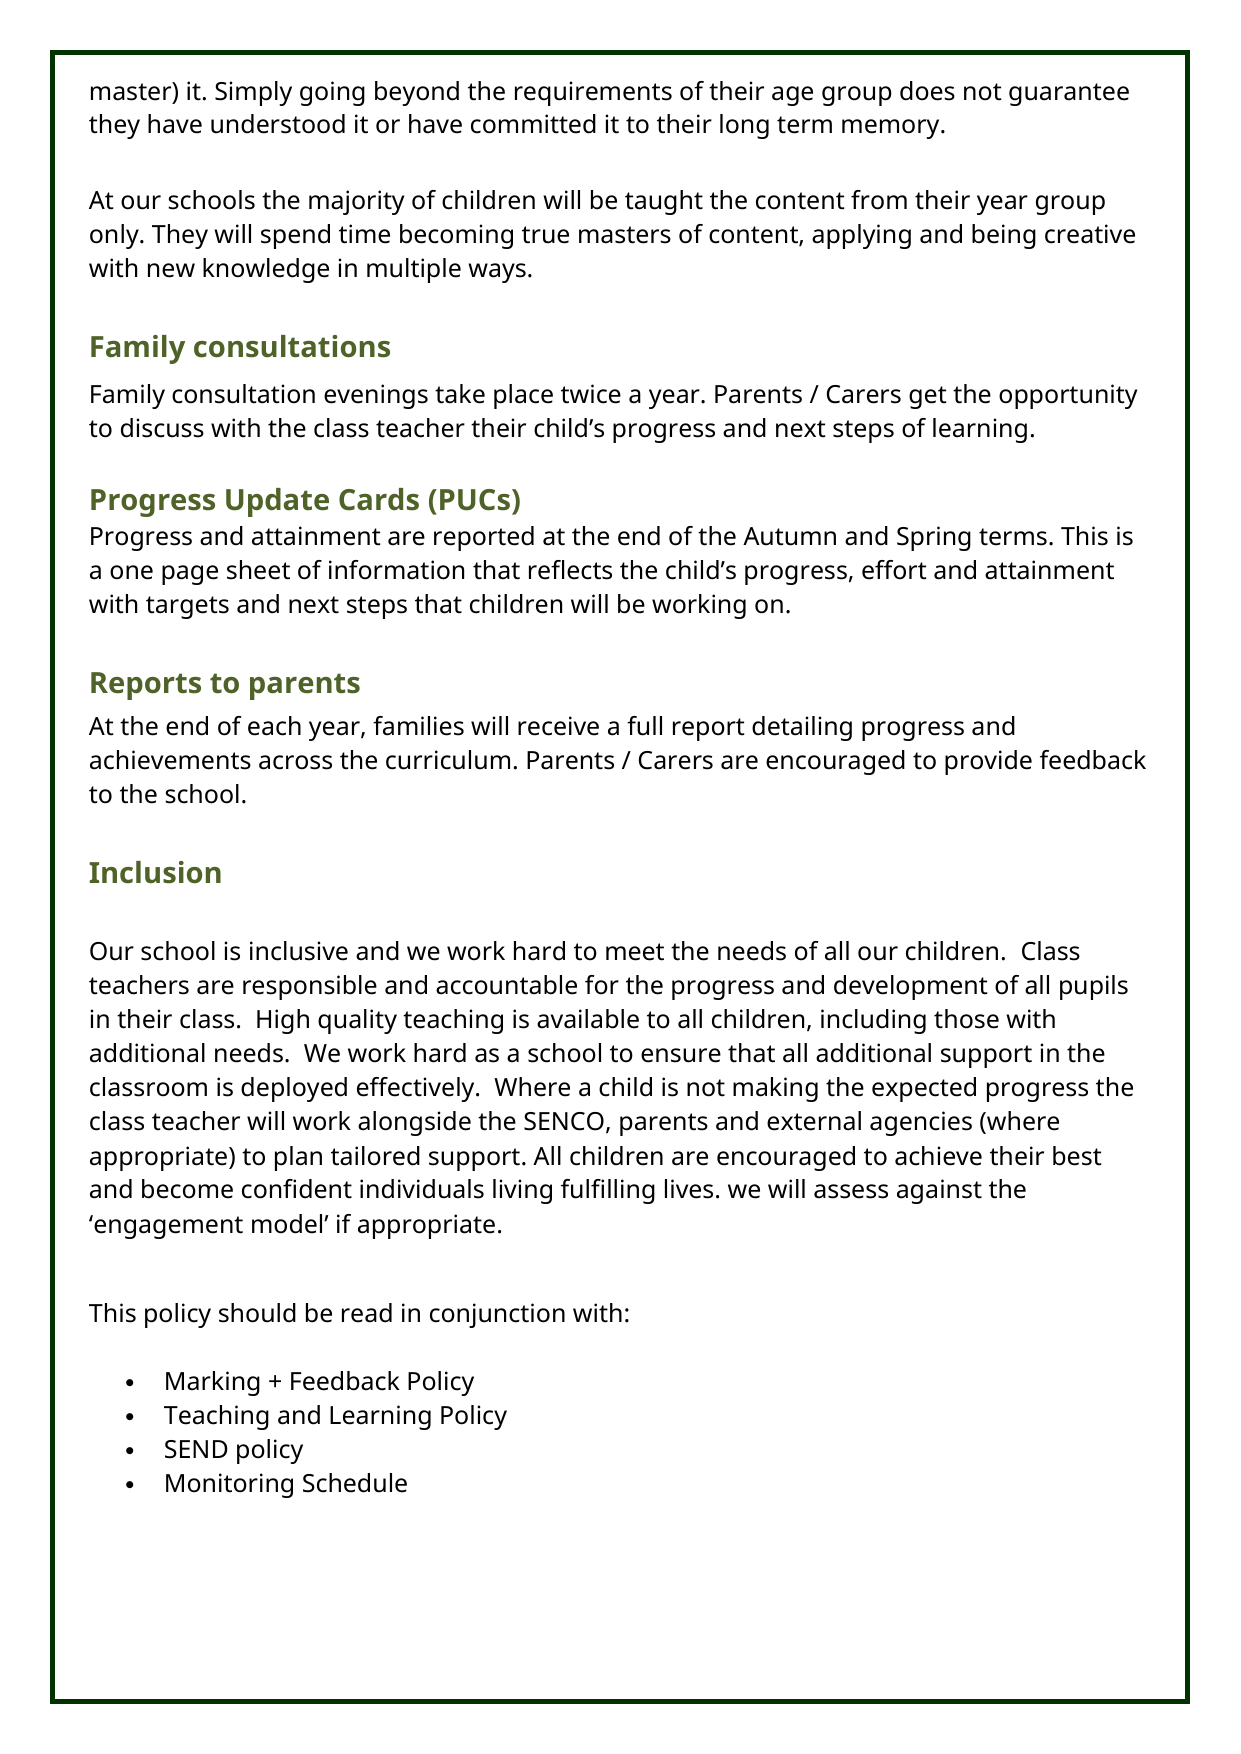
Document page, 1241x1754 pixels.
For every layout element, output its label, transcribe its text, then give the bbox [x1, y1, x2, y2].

text Family consultation evenings take place twice a year. Parents / Carers get the opportunity to discuss with the class teacher their child’s progress and next steps of learning. [89, 377, 1152, 445]
text Progress and attainment are reported at the end of the Autumn and Spring terms. This is a one page sheet of information that reflects the child’s progress, effort and attainment with targets and next steps that children will be working on. [89, 519, 1152, 621]
list Marking + Feedback Policy [126, 1363, 1152, 1397]
text Reports to parents [89, 663, 1152, 702]
text Progress Update Cards (PUCs) [89, 479, 1152, 519]
text Inclusion [88, 852, 1152, 892]
list Teaching and Learning Policy [126, 1397, 1152, 1431]
text At our schools the majority of children will be taught the content from their year group only. They will spend time becoming true masters of content, applying and being creative with new knowledge in multiple ways. [89, 183, 1152, 285]
list SEND policy [126, 1431, 1152, 1466]
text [89, 73, 1152, 141]
text This policy should be read in conjunction with: [89, 1295, 1152, 1329]
text Family consultations [89, 327, 1152, 366]
text At the end of each year, families will receive a full report detailing progress and achievements across the curriculum. Parents / Carers are encouraged to provide feedback to the school. [89, 708, 1152, 811]
list Monitoring Schedule [126, 1466, 1152, 1499]
text Our school is inclusive and we work hard to meet the needs of all our children. Class teachers are responsible and accountable for the progress and development of all pupils in their class. High quality teaching is available to all children, including those with additional needs. We work hard as a school to ensure that all additional support in the classroom is deployed effectively. Where a child is not making the expected progress the class teacher will work alongside the SENCO, parents and external agencies (where appropriate) to plan tailored support. All children are encouraged to achieve their best and become confident individuals living fulfilling lives. we will assess against the ‘engagement model’ if appropriate. [88, 934, 1152, 1240]
